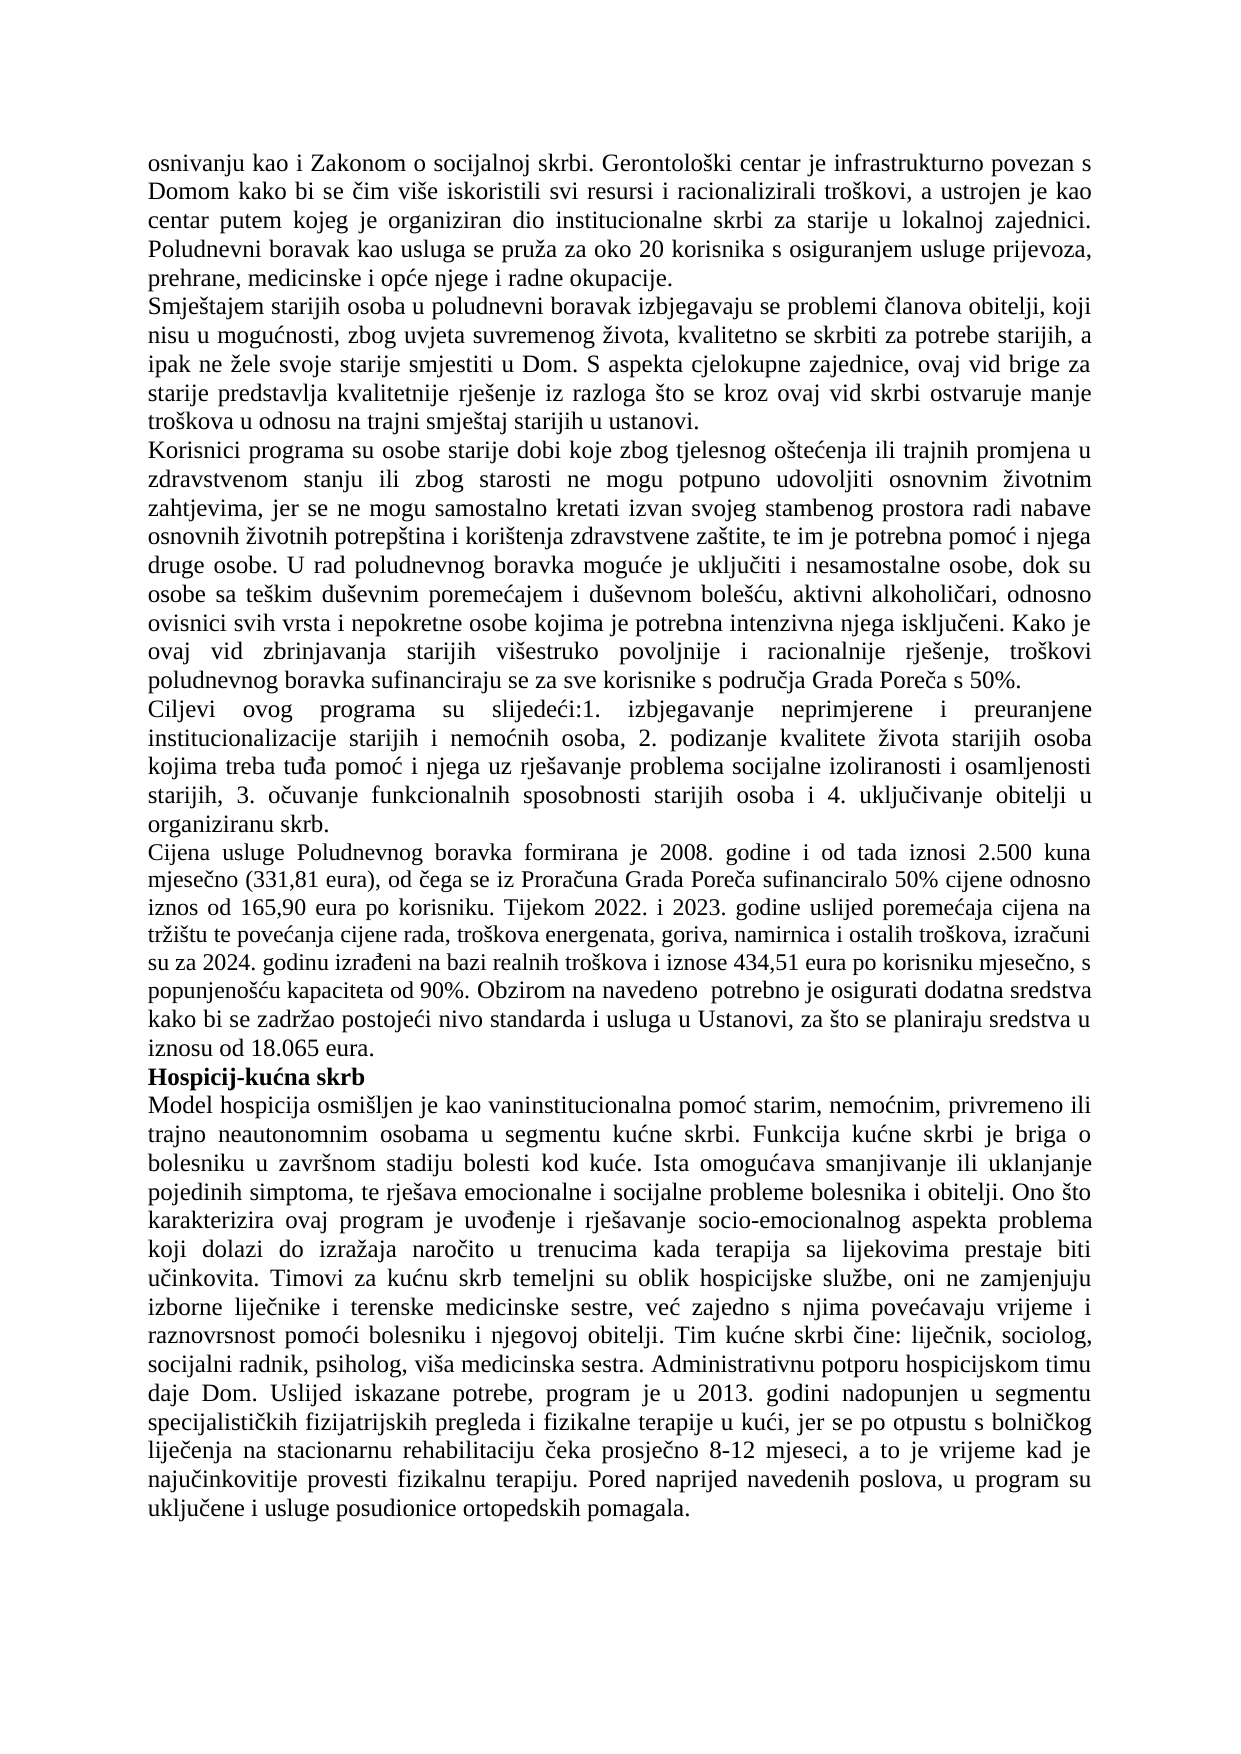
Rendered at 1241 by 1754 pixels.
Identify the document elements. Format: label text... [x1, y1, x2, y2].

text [148, 148, 1093, 291]
text Model hospicija osmišljen je kao vaninstitucionalna pomoć starim, nemoćnim, privremeno ili trajno neautonomnim osobama u segmentu kućne skrbi. Funkcija kućne skrbi je briga o bolesniku u završnom stadiju bolesti kod kuće. Ista omogućava smanjivanje ili uklanjanje pojedinih simptoma, te rješava emocionalne i socijalne probleme bolesnika i obitelji. Ono što karakterizira ovaj program je uvođenje i rješavanje socio-emocionalnog aspekta problema koji dolazi do izražaja naročito u trenucima kada terapija sa lijekovima prestaje biti učinkovita. Timovi za kućnu skrb temeljni su oblik hospicijske službe, oni ne zamjenjuju izborne liječnike i terenske medicinske sestre, već zajedno s njima povećavaju vrijeme i raznovrsnost pomoći bolesniku i njegovoj obitelji. Tim kućne skrbi čine: liječnik, sociolog, socijalni radnik, psiholog, viša medicinska sestra. Administrativnu potporu hospicijskom timu daje Dom. Uslijed iskazane potrebe, program je u 2013. godini nadopunjen u segmentu specijalističkih fizijatrijskih pregleda i fizikalne terapije u kući, jer se po otpustu s bolničkog liječenja na stacionarnu rehabilitaciju čeka prosječno 8-12 mjeseci, a to je vrijeme kad je najučinkovitije provesti fizikalnu terapiju. Pored naprijed navedenih poslova, u program su uključene i usluge posudionice ortopedskih pomagala. [148, 1091, 1093, 1522]
text Korisnici programa su osobe starije dobi koje zbog tjelesnog oštećenja ili trajnih promjena u zdravstvenom stanju ili zbog starosti ne mogu potpuno udovoljiti osnovnim životnim zahtjevima, jer se ne mogu samostalno kretati izvan svojeg stambenog prostora radi nabave osnovnih životnih potrepština i korištenja zdravstvene zaštite, te im je potrebna pomoć i njega druge osobe. U rad poludnevnog boravka moguće je uključiti i nesamostalne osobe, dok su osobe sa teškim duševnim poremećajem i duševnom bolešću, aktivni alkoholičari, odnosno ovisnici svih vrsta i nepokretne osobe kojima je potrebna intenzivna njega isključeni. Kako je ovaj vid zbrinjavanja starijih višestruko povoljnije i racionalnije rješenje, troškovi poludnevnog boravka sufinanciraju se za sve korisnike s područja Grada Poreča s 50%. [148, 435, 1093, 694]
text Cijena usluge Poludnevnog boravka formirana je 2008. godine i od tada iznosi 2.500 kuna mjesečno (331,81 eura), od čega se iz Proračuna Grada Poreča sufinanciralo 50% cijene odnosno iznos od 165,90 eura po korisniku. Tijekom 2022. i 2023. godine uslijed poremećaja cijena na tržištu te povećanja cijene rada, troškova energenata, goriva, namirnica i ostalih troškova, izračuni su za 2024. godinu izrađeni na bazi realnih troškova i iznose 434,51 eura po korisniku mjesečno, s popunjenošću kapaciteta od 90%. Obzirom na navedeno potrebno je osigurati dodatna sredstva kako bi se zadržao postojeći nivo standarda i usluga u Ustanovi, za što se planiraju sredstva u iznosu od 18.065 eura. [148, 838, 1093, 1062]
text Smještajem starijih osoba u poludnevni boravak izbjegavaju se problemi članova obitelji, koji nisu u mogućnosti, zbog uvjeta suvremenog života, kvalitetno se skrbiti za potrebe starijih, a ipak ne žele svoje starije smjestiti u Dom. S aspekta cjelokupne zajednice, ovaj vid brige za starije predstavlja kvalitetnije rješenje iz razloga što se kroz ovaj vid skrbi ostvaruje manje troškova u odnosu na trajni smještaj starijih u ustanovi. [148, 291, 1093, 435]
text Ciljevi ovog programa su slijedeći:1. izbjegavanje neprimjerene i preuranjene institucionalizacije starijih i nemoćnih osoba, 2. podizanje kvalitete života starijih osoba kojima treba tuđa pomoć i njega uz rješavanje problema socijalne izoliranosti i osamljenosti starijih, 3. očuvanje funkcionalnih sposobnosti starijih osoba i 4. uključivanje obitelji u organiziranu skrb. [148, 694, 1093, 838]
text Hospicij-kućna skrb [148, 1062, 1093, 1091]
